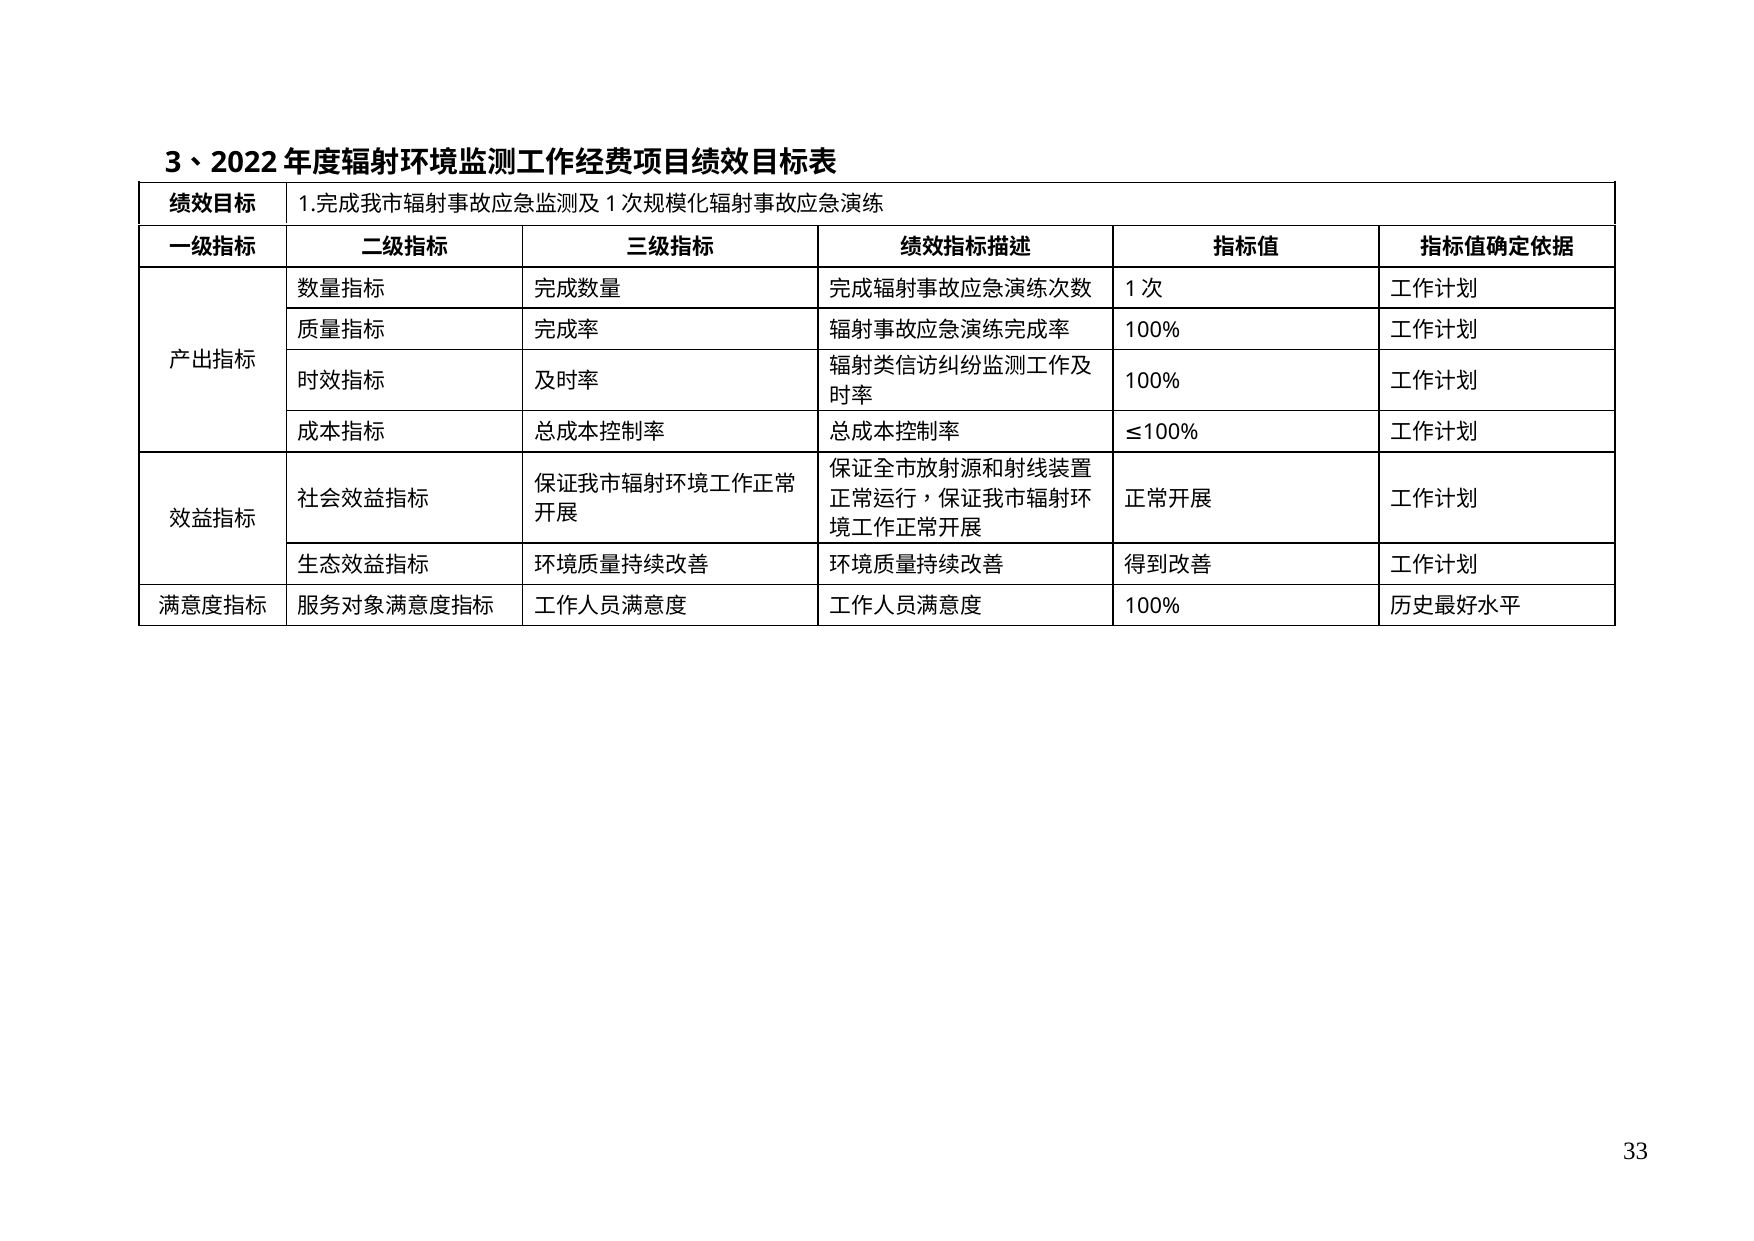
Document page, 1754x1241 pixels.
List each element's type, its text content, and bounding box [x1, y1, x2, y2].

table_cell 工作计划 [1380, 411, 1614, 451]
table_cell 满意度指标 [140, 585, 286, 625]
table_cell 总成本控制率 [523, 411, 817, 451]
table_cell 质量指标 [287, 309, 522, 349]
table_cell 完成辐射事故应急演练次数 [819, 268, 1112, 307]
table_cell 工作计划 [1380, 453, 1614, 542]
table_header 绩效指标描述 [819, 226, 1112, 266]
table_cell ≤100% [1114, 411, 1378, 451]
table_header 指标值 [1114, 226, 1378, 266]
table_cell 完成率 [523, 309, 817, 349]
table_header 三级指标 [523, 226, 817, 266]
table_cell 数量指标 [287, 268, 522, 307]
table_cell 成本指标 [287, 411, 522, 451]
table_cell 效益指标 [140, 453, 286, 583]
table_cell 环境质量持续改善 [819, 544, 1112, 583]
table_cell 100% [1114, 585, 1378, 625]
table_cell 时效指标 [287, 350, 522, 410]
table_cell 及时率 [523, 350, 817, 410]
table_header 绩效目标 [140, 183, 286, 223]
text 3、2022年度辐射环境监测工作经费项目绩效目标表 [106, 142, 1648, 181]
table_cell 工作人员满意度 [523, 585, 817, 625]
table_cell 工作计划 [1380, 350, 1614, 410]
table_cell 历史最好水平 [1380, 585, 1614, 625]
table_cell 得到改善 [1114, 544, 1378, 583]
table_cell 工作计划 [1380, 544, 1614, 583]
table_cell 社会效益指标 [287, 453, 522, 542]
table_header 1.完成我市辐射事故应急监测及1次规模化辐射事故应急演练 [287, 183, 1614, 223]
table_cell 辐射类信访纠纷监测工作及时率 [819, 350, 1112, 410]
table_cell 100% [1114, 309, 1378, 349]
table_cell 正常开展 [1114, 453, 1378, 542]
table_cell 完成数量 [523, 268, 817, 307]
table_cell 100% [1114, 350, 1378, 410]
table_header 指标值确定依据 [1380, 226, 1614, 266]
table_cell 保证我市辐射环境工作正常开展 [523, 453, 817, 542]
table_cell 总成本控制率 [819, 411, 1112, 451]
table_cell 工作人员满意度 [819, 585, 1112, 625]
table_header 一级指标 [140, 226, 286, 266]
table_cell 生态效益指标 [287, 544, 522, 583]
table_cell 工作计划 [1380, 268, 1614, 307]
table_cell 产出指标 [140, 268, 286, 451]
table_cell 保证全市放射源和射线装置正常运行，保证我市辐射环境工作正常开展 [819, 453, 1112, 542]
table_cell 环境质量持续改善 [523, 544, 817, 583]
table_cell 1次 [1114, 268, 1378, 307]
table_cell 辐射事故应急演练完成率 [819, 309, 1112, 349]
table_cell 工作计划 [1380, 309, 1614, 349]
table_header 二级指标 [287, 226, 522, 266]
table_cell 服务对象满意度指标 [287, 585, 522, 625]
